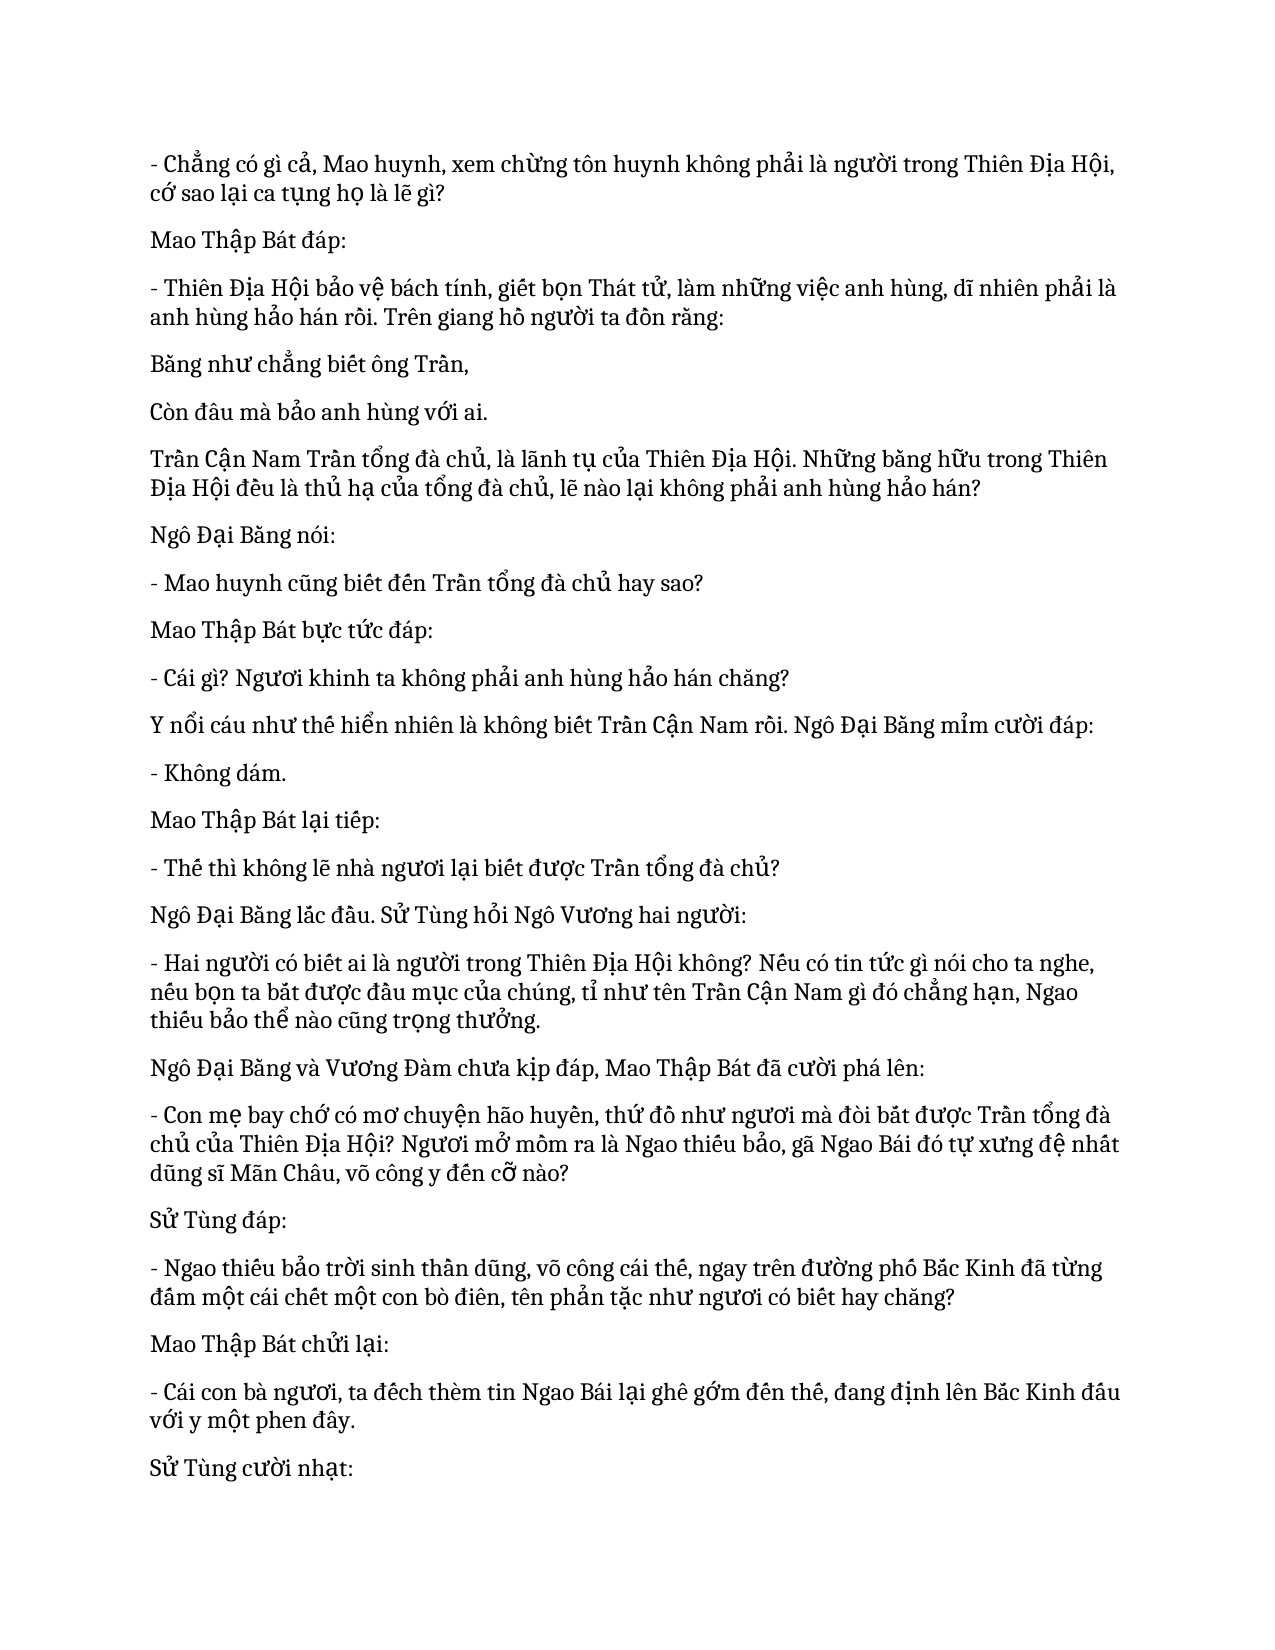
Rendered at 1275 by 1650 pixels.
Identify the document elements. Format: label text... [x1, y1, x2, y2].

text Ngô Đại Bằng và Vương Đàm chưa kịp đáp, Mao Thập Bát đã cười phá lên: [150, 1054, 1125, 1082]
text Y nổi cáu như thế hiển nhiên là không biết Trần Cận Nam rồi. Ngô Đại Bằng mỉm cười đáp: [150, 711, 1125, 740]
text Mao Thập Bát bực tức đáp: [150, 616, 1125, 645]
text Trần Cận Nam Trần tổng đà chủ, là lãnh tụ của Thiên Địa Hội. Những bằng hữu trong Thiên Địa Hội đều là thủ hạ của tổng đà chủ, lẽ nào lại không phải anh hùng hảo hán? [150, 445, 1125, 502]
text - Không dám. [150, 759, 1125, 787]
text Sử Tùng đáp: [150, 1206, 1125, 1235]
text Mao Thập Bát chửi lại: [150, 1330, 1125, 1359]
text Ngô Đại Bằng nói: [150, 521, 1125, 550]
text Mao Thập Bát đáp: [150, 226, 1125, 255]
text - Cái con bà ngươi, ta đếch thèm tin Ngao Bái lại ghê gớm đến thế, đang định lên Bắc Kinh đấu với y một phen đây. [150, 1377, 1125, 1435]
text - Chẳng có gì cả, Mao huynh, xem chừng tôn huynh không phải là người trong Thiên Địa Hội, cớ sao lại ca tụng họ là lẽ gì? [150, 150, 1125, 207]
text - Con mẹ bay chớ có mơ chuyện hão huyền, thứ đồ như ngươi mà đòi bắt được Trần tổng đà chủ của Thiên Địa Hội? Ngươi mở mồm ra là Ngao thiếu bảo, gã Ngao Bái đó tự xưng đệ nhất dũng sĩ Mãn Châu, võ công y đến cỡ nào? [150, 1101, 1125, 1187]
text Mao Thập Bát lại tiếp: [150, 806, 1125, 835]
text - Thế thì không lẽ nhà ngươi lại biết được Trần tổng đà chủ? [150, 854, 1125, 882]
text - Cái gì? Ngươi khinh ta không phải anh hùng hảo hán chăng? [150, 664, 1125, 692]
text Sử Tùng cười nhạt: [150, 1454, 1125, 1482]
text - Thiên Địa Hội bảo vệ bách tính, giết bọn Thát tử, làm những việc anh hùng, dĩ nhiên phải là anh hùng hảo hán rồi. Trên giang hồ người ta đồn rằng: [150, 274, 1125, 331]
text Ngô Đại Bằng lắc đầu. Sử Tùng hỏi Ngô Vương hai người: [150, 901, 1125, 930]
text - Mao huynh cũng biết đến Trần tổng đà chủ hay sao? [150, 569, 1125, 597]
text - Ngao thiếu bảo trời sinh thần dũng, võ công cái thế, ngay trên đường phố Bắc Kinh đã từng đấm một cái chết một con bò điên, tên phản tặc như ngươi có biết hay chăng? [150, 1254, 1125, 1311]
text Còn đâu mà bảo anh hùng với ai. [150, 397, 1125, 426]
text - Hai người có biết ai là người trong Thiên Địa Hội không? Nếu có tin tức gì nói cho ta nghe, nếu bọn ta bắt được đầu mục của chúng, tỉ như tên Trần Cận Nam gì đó chẳng hạn, Ngao thiếu bảo thể nào cũng trọng thưởng. [150, 949, 1125, 1035]
text Bằng như chẳng biết ông Trần, [150, 350, 1125, 379]
